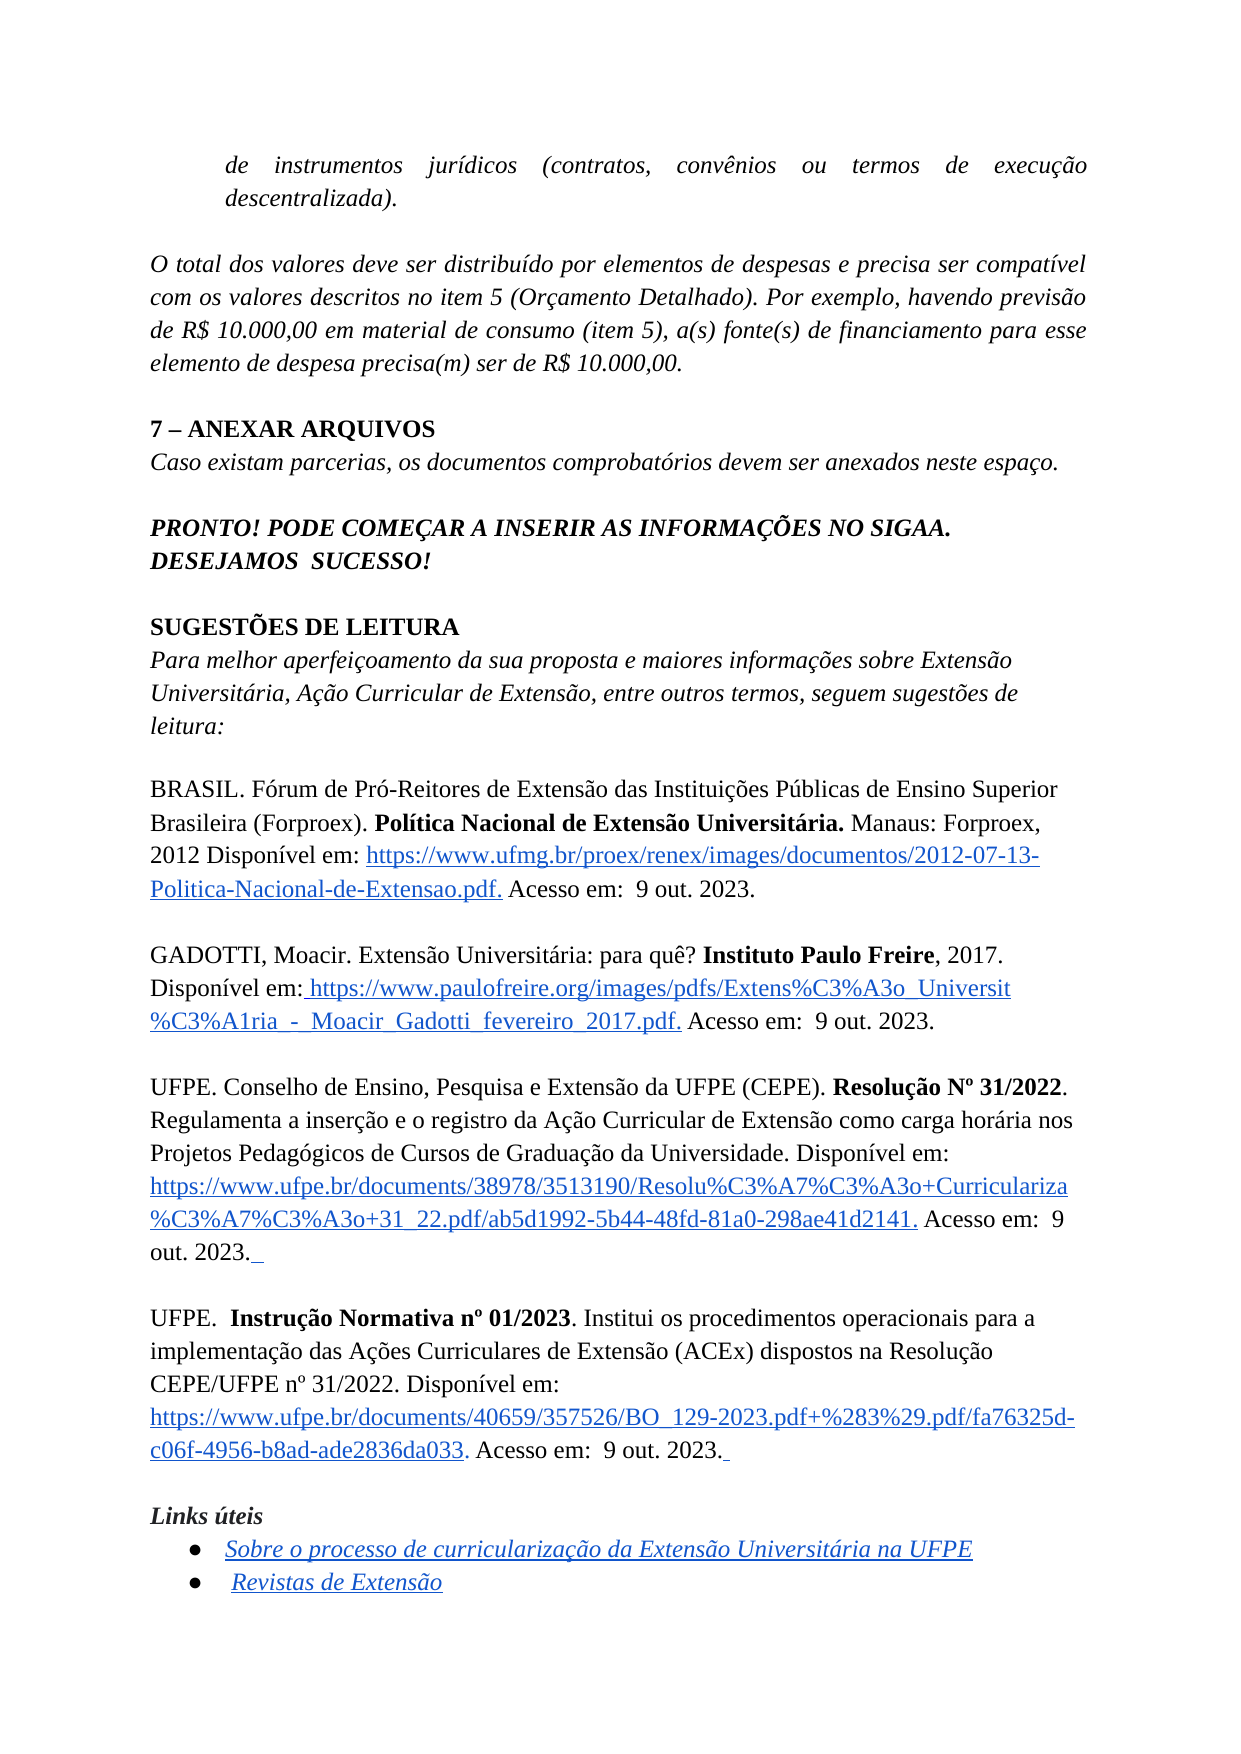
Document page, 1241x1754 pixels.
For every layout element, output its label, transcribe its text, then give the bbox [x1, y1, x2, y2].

text Links úteis [150, 1501, 1090, 1530]
text SUGESTÕES DE LEITURA [150, 612, 1090, 641]
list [187, 150, 1090, 212]
list Revistas de Extensão [187, 1567, 1090, 1596]
text 7 – ANEXAR ARQUIVOS [150, 414, 1090, 443]
text PRONTO! PODE COMEÇAR A INSERIR AS INFORMAÇÕES NO SIGAA. DESEJAMOS SUCESSO! [150, 513, 1090, 575]
text UFPE. Instrução Normativa nº 01/2023. Institui os procedimentos operacionais para a implementação das Ações Curriculares de Extensão (ACEx) dispostos na Resolução CEPE/UFPE nº 31/2022. Disponível em: https://www.ufpe.br/documents/40659/357526/BO_129-2023.pdf+%283%29.pdf/fa76325d-c06f-4956-b8ad-ade2836da033. Acesso em: 9 out. 2023. [150, 1303, 1090, 1464]
text BRASIL. Fórum de Pró-Reitores de Extensão das Instituições Públicas de Ensino Superior Brasileira (Forproex). Política Nacional de Extensão Universitária. Manaus: Forproex, 2012 Disponível em: https://www.ufmg.br/proex/renex/images/documentos/2012-07-13-Politica-Nacional-de-Extensao.pdf. Acesso em: 9 out. 2023. [150, 774, 1090, 902]
text Para melhor aperfeiçoamento da sua proposta e maiores informações sobre Extensão Universitária, Ação Curricular de Extensão, entre outros termos, seguem sugestões de leitura: [150, 645, 1090, 740]
list Sobre o processo de curricularização da Extensão Universitária na UFPE [187, 1534, 1090, 1563]
text UFPE. Conselho de Ensino, Pesquisa e Extensão da UFPE (CEPE). Resolução Nº 31/2022. Regulamenta a inserção e o registro da Ação Curricular de Extensão como carga horária nos Projetos Pedagógicos de Cursos de Graduação da Universidade. Disponível em: https://www.ufpe.br/documents/38978/3513190/Resolu%C3%A7%C3%A3o+Curriculariza%C3%A7%C3%A3o+31_22.pdf/ab5d1992-5b44-48fd-81a0-298ae41d2141. Acesso em: 9 out. 2023. [150, 1072, 1090, 1266]
text GADOTTI, Moacir. Extensão Universitária: para quê? Instituto Paulo Freire, 2017. Disponível em: https://www.paulofreire.org/images/pdfs/Extens%C3%A3o_Universit%C3%A1ria_-_Moacir_Gadotti_fevereiro_2017.pdf. Acesso em: 9 out. 2023. [150, 940, 1090, 1034]
text Caso existam parcerias, os documentos comprobatórios devem ser anexados neste espaço. [150, 447, 1090, 476]
text O total dos valores deve ser distribuído por elementos de despesas e precisa ser compatível com os valores descritos no item 5 (Orçamento Detalhado). Por exemplo, havendo previsão de R$ 10.000,00 em material de consumo (item 5), a(s) fonte(s) de financiamento para esse elemento de despesa precisa(m) ser de R$ 10.000,00. [150, 249, 1090, 377]
